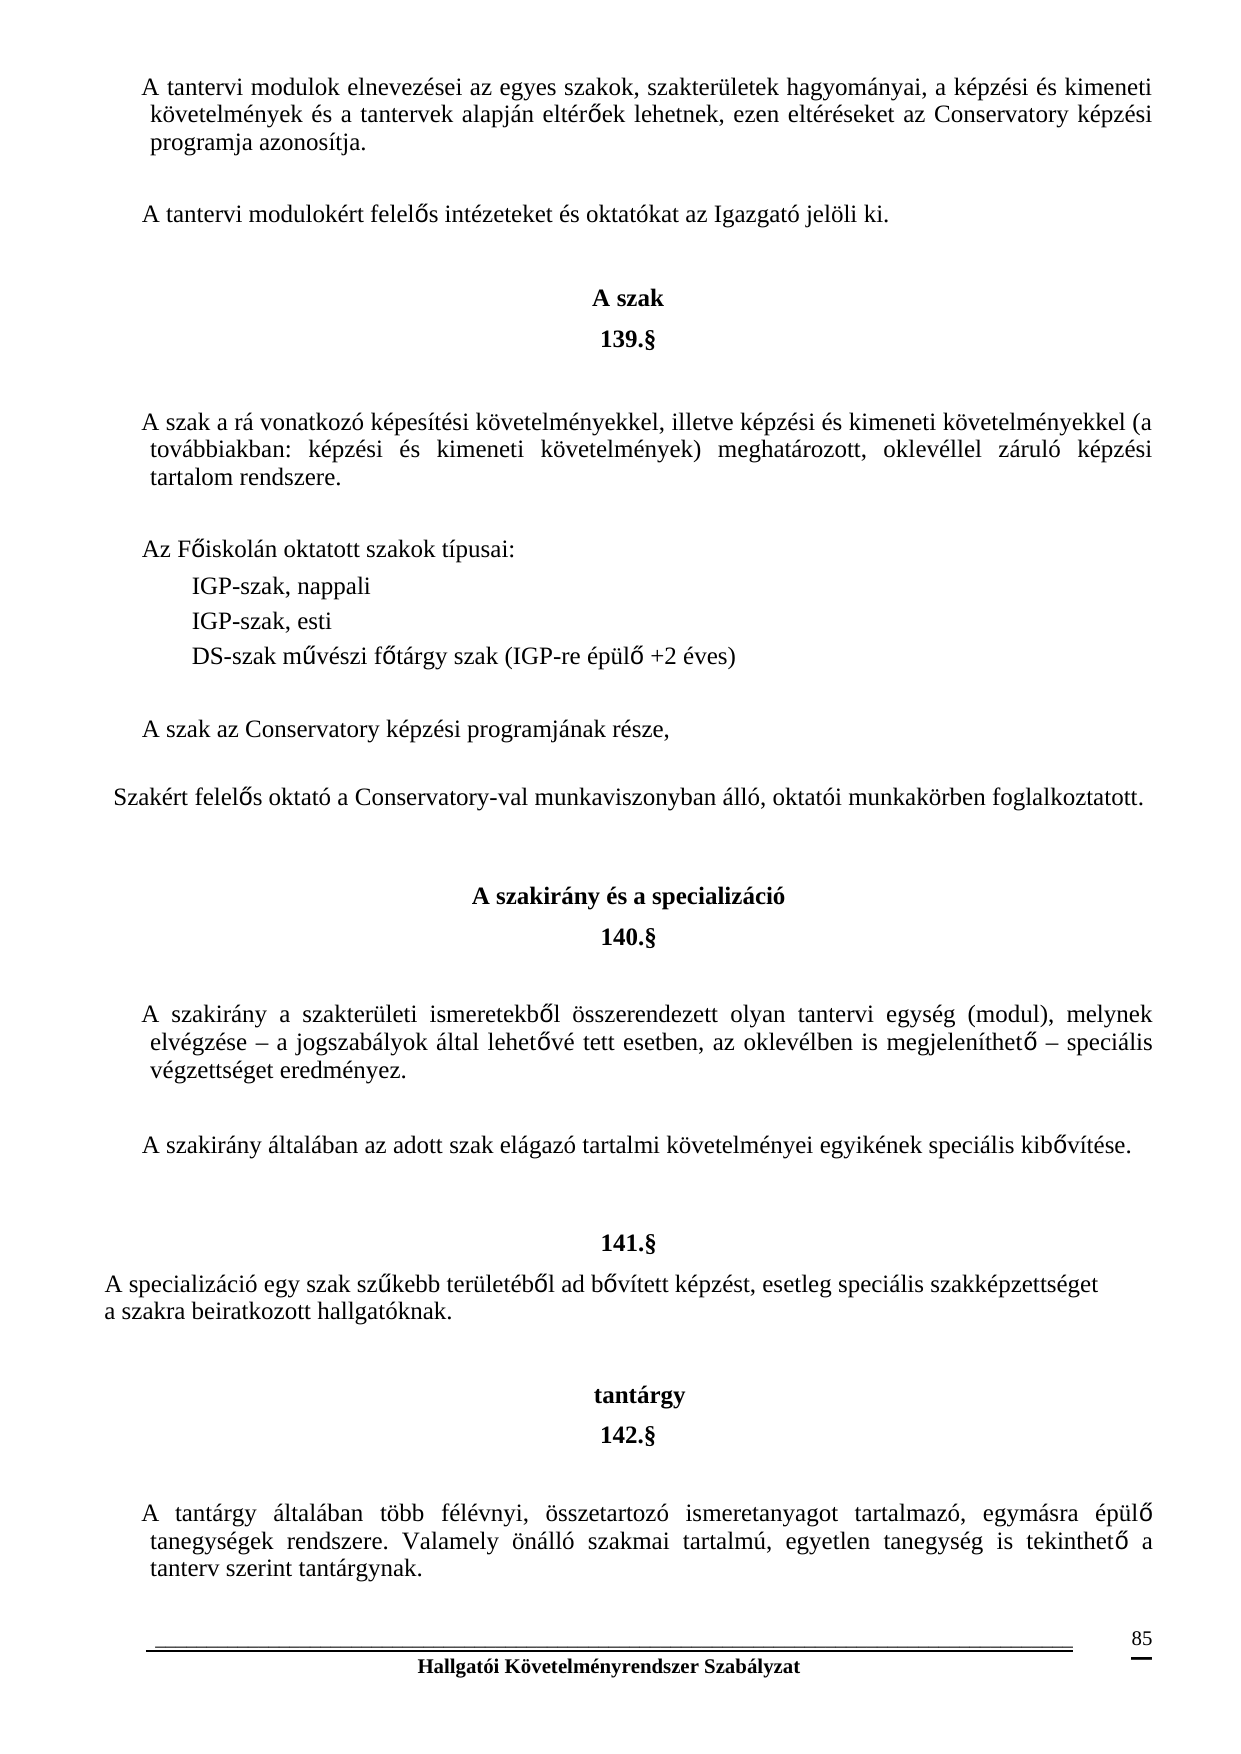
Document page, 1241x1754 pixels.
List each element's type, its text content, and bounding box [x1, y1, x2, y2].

text A tantervi modulok elnevezései az egyes szakok, szakterületek hagyományai, a képzési és kimeneti követelmények és a tantervek alapján eltérőek lehetnek, ezen eltéréseket az Conservatory képzési programja azonosítja. [141, 73, 1153, 156]
text A szakirány a szakterületi ismeretekből összerendezett olyan tantervi egység (modul), melynek elvégzése – a jogszabályok által lehetővé tett esetben, az oklevélben is megjeleníthető – speciális végzettséget eredményez. [141, 1001, 1153, 1083]
list szak [592, 283, 1153, 311]
text 139.§ [600, 324, 1153, 353]
table_header 85 [1073, 1626, 1152, 1650]
text 140.§ [104, 922, 1153, 951]
text A szakirány általában az adott szak elágazó tartalmi követelményei egyikének speciális kibővítése. [142, 1130, 1153, 1159]
text A szak a rá vonatkozó képesítési követelményekkel, illetve képzési és kimeneti követelményekkel (a továbbiakban: képzési és kimeneti követelmények) meghatározott, oklevéllel záruló képzési tartalom rendszere. [141, 408, 1153, 491]
text 142.§ [600, 1421, 1153, 1449]
table_header _________________________________________________________________________________________ [146, 1626, 1073, 1650]
text IGP-szak, nappali [192, 571, 1153, 600]
list specializáció egy szak szűkebb területéből ad bővített képzést, esetleg speciális szakképzettséget a szakra beiratkozott hallgatóknak. [104, 1270, 1099, 1325]
text tantárgy [594, 1380, 1153, 1409]
text Hallgatói Követelményrendszer Szabályzat [104, 1654, 1113, 1678]
text Az Főiskolán oktatott szakok típusai: [142, 534, 1153, 563]
text DS-szak művészi főtárgy szak (IGP-re épülő +2 éves) [192, 641, 1153, 670]
text A tantervi modulokért felelős intézeteket és oktatókat az Igazgató jelöli ki. [142, 199, 1153, 228]
text IGP-szak, esti [192, 606, 1153, 635]
text Szakért felelős oktató a Conservatory-val munkaviszonyban álló, oktatói munkakörben foglalkoztatott. [104, 781, 1153, 810]
text A szak az Conservatory képzési programjának része, [142, 714, 1153, 743]
text A szakirány és a specializáció [104, 881, 1153, 910]
text 141.§ [104, 1228, 1153, 1257]
text A tantárgy általában több félévnyi, összetartozó ismeretanyagot tartalmazó, egymásra épülő tanegységek rendszere. Valamely önálló szakmai tartalmú, egyetlen tanegység is tekinthető a tanterv szerint tantárgynak. [141, 1499, 1153, 1582]
